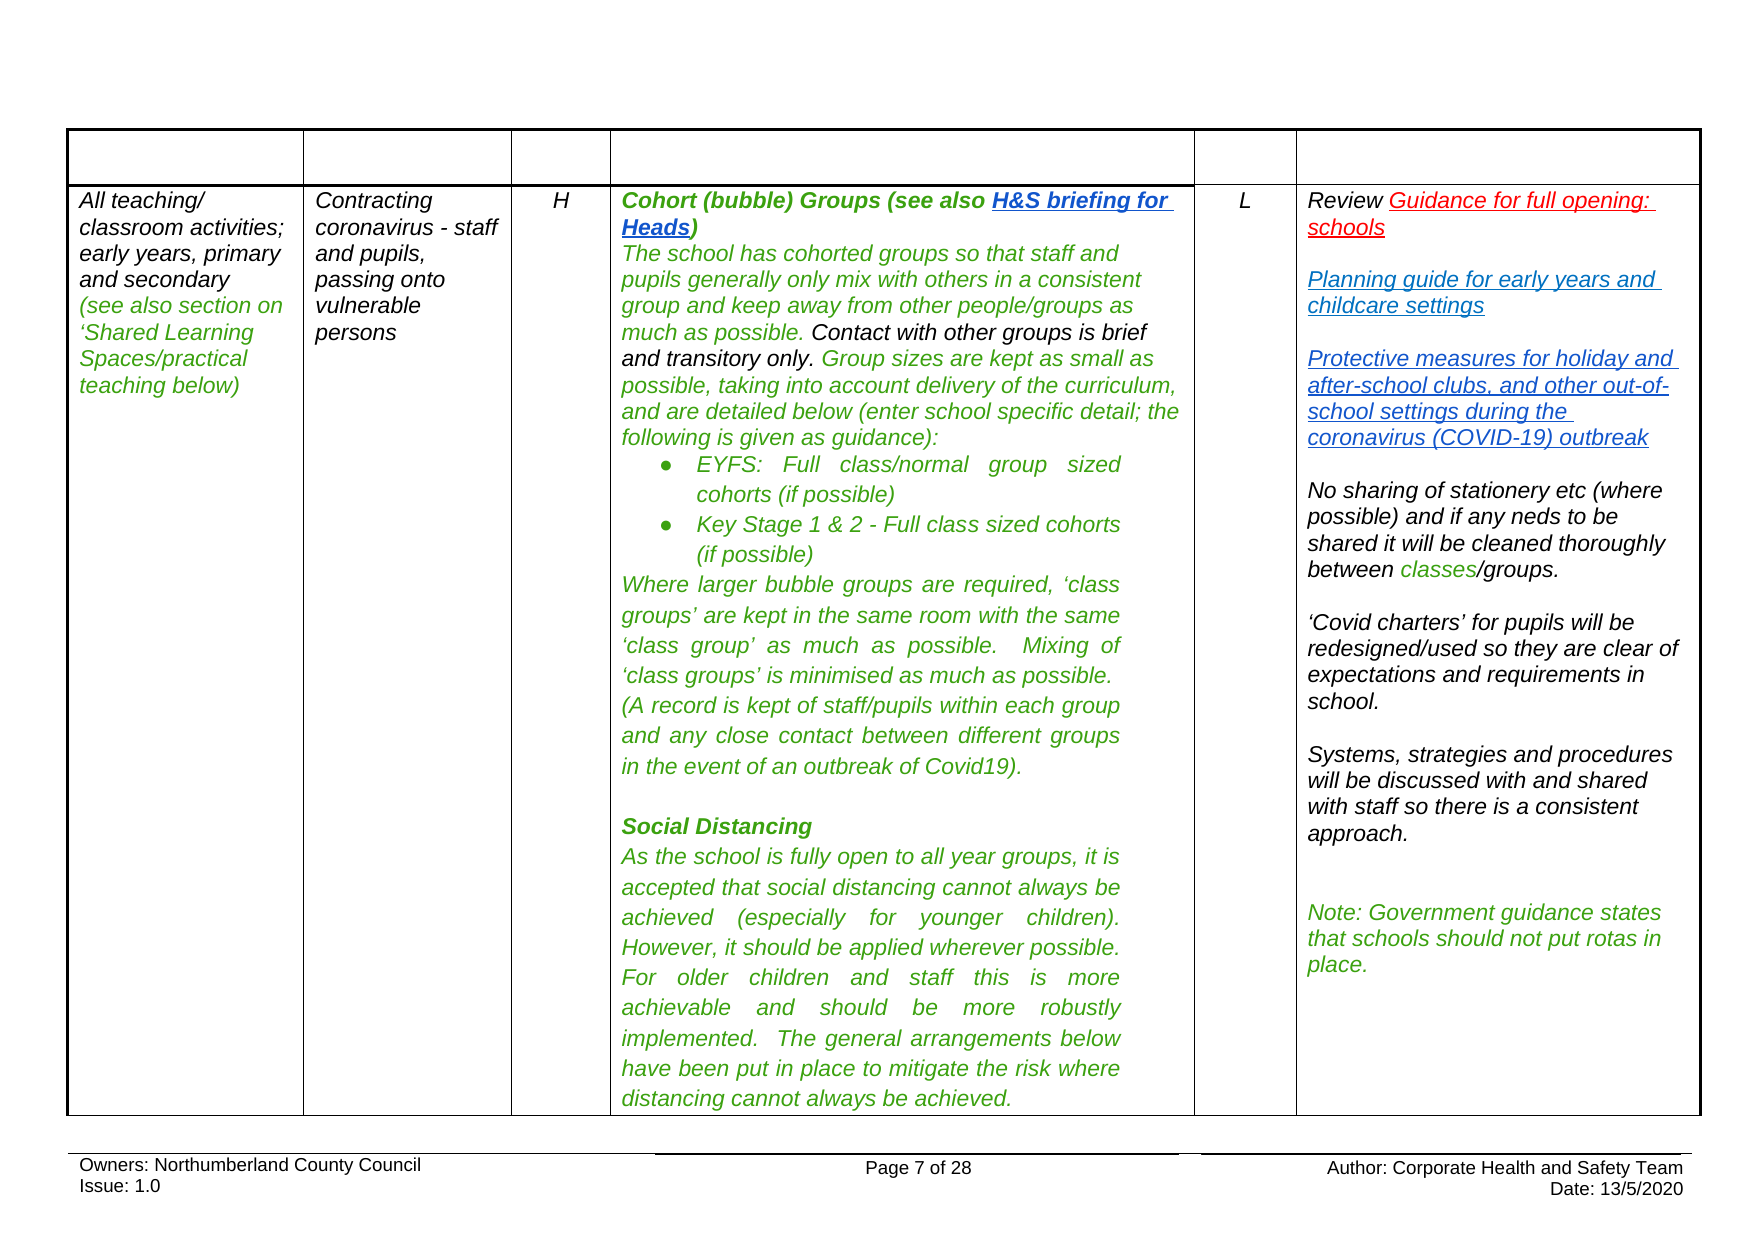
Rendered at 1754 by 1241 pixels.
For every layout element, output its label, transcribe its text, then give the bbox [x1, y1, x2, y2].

table_cell M [1195, 131, 1296, 184]
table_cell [69, 131, 303, 184]
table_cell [69, 187, 303, 1115]
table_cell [1297, 185, 1699, 1115]
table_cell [304, 131, 511, 184]
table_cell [304, 187, 511, 1115]
table_cell H [512, 131, 610, 184]
table_cell H [512, 187, 610, 1115]
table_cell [611, 187, 1194, 1115]
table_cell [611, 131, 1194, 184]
table_cell L [1195, 185, 1296, 1115]
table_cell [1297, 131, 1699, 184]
